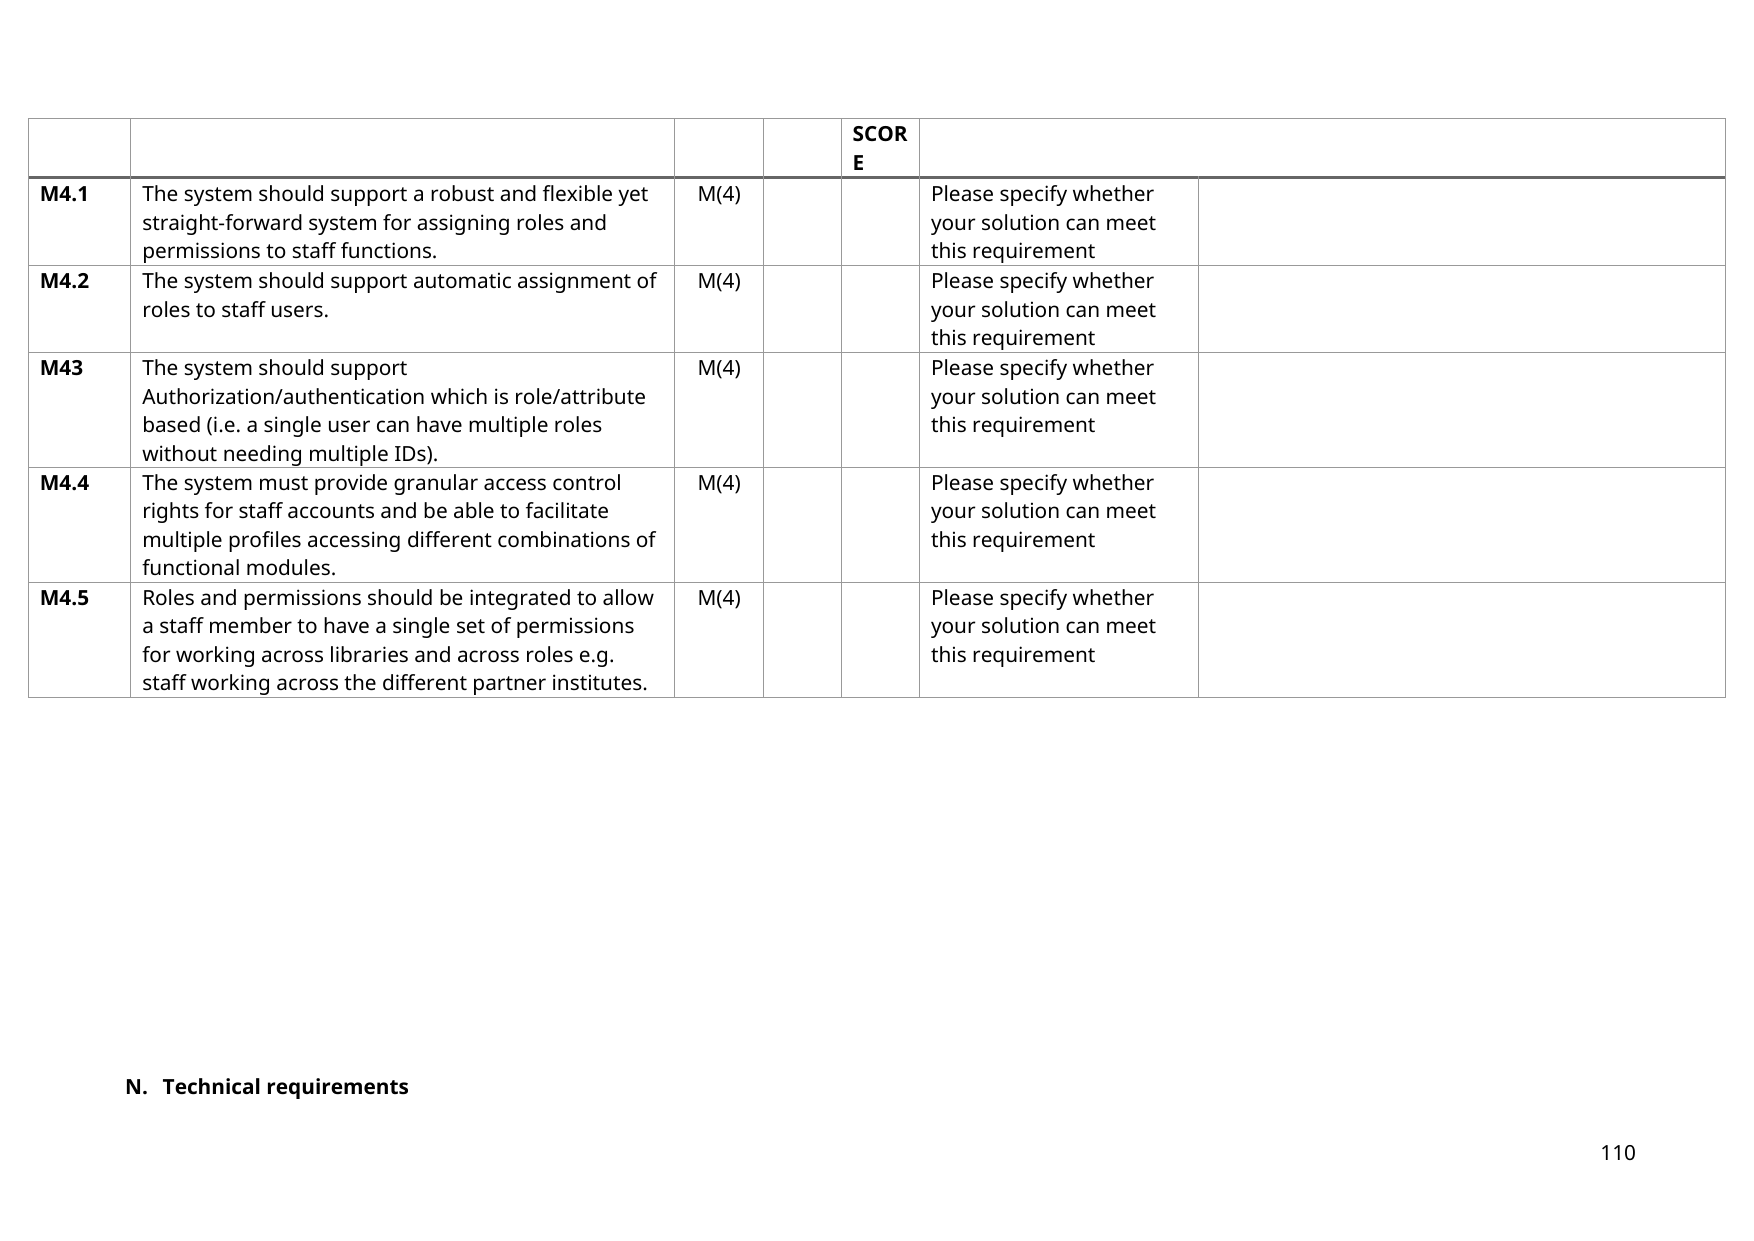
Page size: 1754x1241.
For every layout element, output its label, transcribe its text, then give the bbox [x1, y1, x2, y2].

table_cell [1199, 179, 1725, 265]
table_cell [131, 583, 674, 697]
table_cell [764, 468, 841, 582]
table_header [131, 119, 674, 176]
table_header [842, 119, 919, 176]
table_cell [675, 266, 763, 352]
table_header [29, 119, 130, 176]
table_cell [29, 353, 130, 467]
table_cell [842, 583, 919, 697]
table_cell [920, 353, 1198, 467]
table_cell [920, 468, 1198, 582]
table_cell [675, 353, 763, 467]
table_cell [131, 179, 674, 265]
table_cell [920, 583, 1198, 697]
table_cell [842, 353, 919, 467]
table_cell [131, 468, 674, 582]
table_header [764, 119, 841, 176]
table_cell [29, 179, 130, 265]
list Technical requirements [125, 1072, 1636, 1101]
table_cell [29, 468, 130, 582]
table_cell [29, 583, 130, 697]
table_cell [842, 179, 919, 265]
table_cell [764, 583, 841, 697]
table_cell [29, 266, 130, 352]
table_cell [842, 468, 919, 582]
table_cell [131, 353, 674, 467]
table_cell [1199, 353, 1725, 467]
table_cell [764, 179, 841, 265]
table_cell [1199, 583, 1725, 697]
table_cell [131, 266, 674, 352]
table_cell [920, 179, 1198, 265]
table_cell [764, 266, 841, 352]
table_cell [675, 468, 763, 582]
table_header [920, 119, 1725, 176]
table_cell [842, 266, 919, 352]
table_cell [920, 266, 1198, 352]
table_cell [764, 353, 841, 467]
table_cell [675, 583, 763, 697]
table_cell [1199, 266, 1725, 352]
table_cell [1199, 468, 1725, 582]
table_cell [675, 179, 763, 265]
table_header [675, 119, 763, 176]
